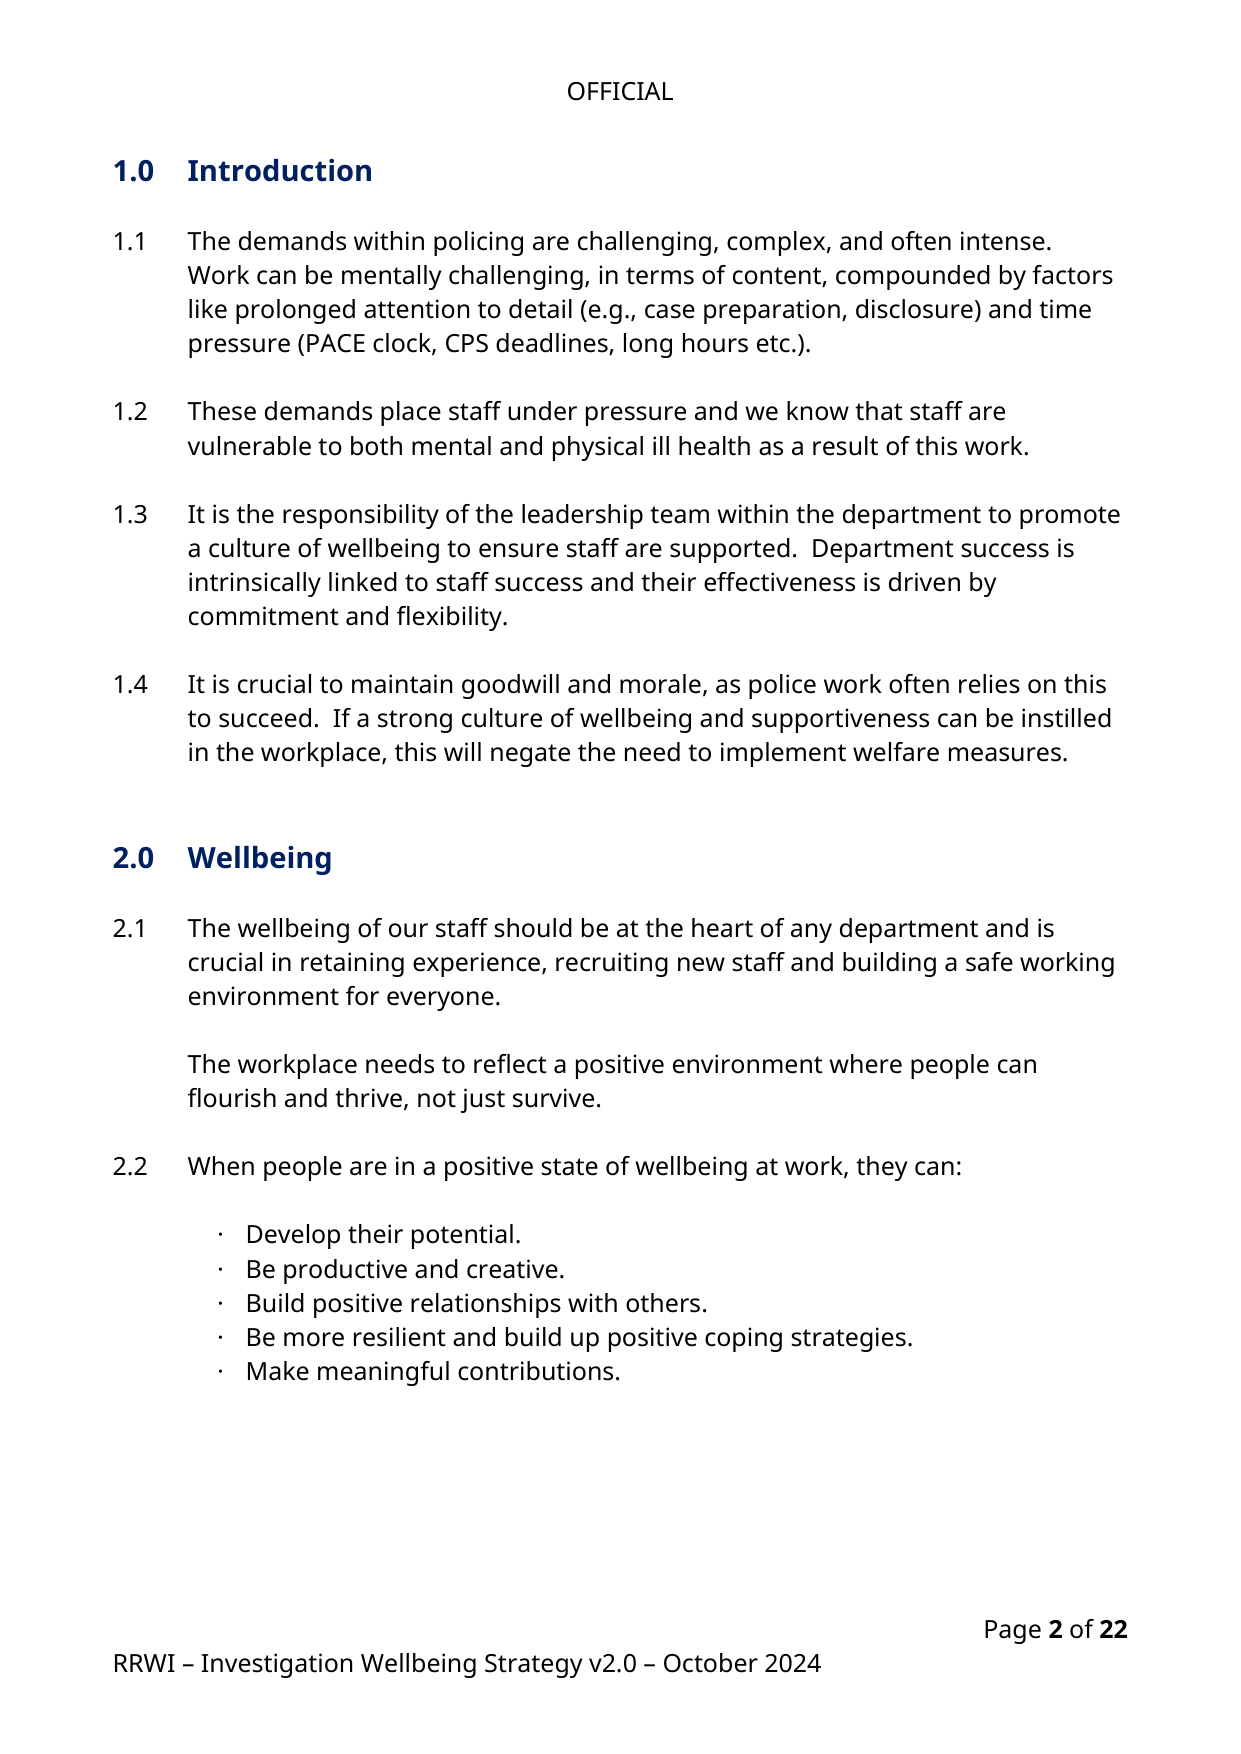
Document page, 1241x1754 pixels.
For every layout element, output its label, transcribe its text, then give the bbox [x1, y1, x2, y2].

text 1.3 It is the responsibility of the leadership team within the department to promote a culture of wellbeing to ensure staff are supported. Department success is intrinsically linked to staff success and their effectiveness is driven by commitment and flexibility. [112, 496, 1128, 632]
subtitle 2.0 Wellbeing [112, 837, 1128, 877]
text 1.1 The demands within policing are challenging, complex, and often intense. Work can be mentally challenging, in terms of content, compounded by factors like prolonged attention to detail (e.g., case preparation, disclosure) and time pressure (PACE clock, CPS deadlines, long hours etc.). [112, 224, 1128, 360]
text 1.2 These demands place staff under pressure and we know that staff are vulnerable to both mental and physical ill health as a result of this work. [112, 394, 1128, 462]
text 1.4 It is crucial to maintain goodwill and morale, as police work often relies on this to succeed. If a strong culture of wellbeing and supportiveness can be instilled in the workplace, this will negate the need to implement welfare measures. [112, 667, 1128, 769]
list Be productive and creative. [216, 1251, 1128, 1285]
text 2.1 The wellbeing of our staff should be at the heart of any department and is crucial in retaining experience, recruiting new staff and building a safe working environment for everyone. [112, 911, 1128, 1013]
list Develop their potential. [216, 1217, 1128, 1251]
text 2.2 When people are in a positive state of wellbeing at work, they can: [112, 1149, 1128, 1183]
subtitle 1.0 Introduction [112, 150, 1128, 190]
list Make meaningful contributions. [216, 1353, 1128, 1387]
list Be more resilient and build up positive coping strategies. [216, 1319, 1128, 1353]
list Build positive relationships with others. [216, 1285, 1128, 1319]
text The workplace needs to reflect a positive environment where people can flourish and thrive, not just survive. [187, 1047, 1128, 1115]
